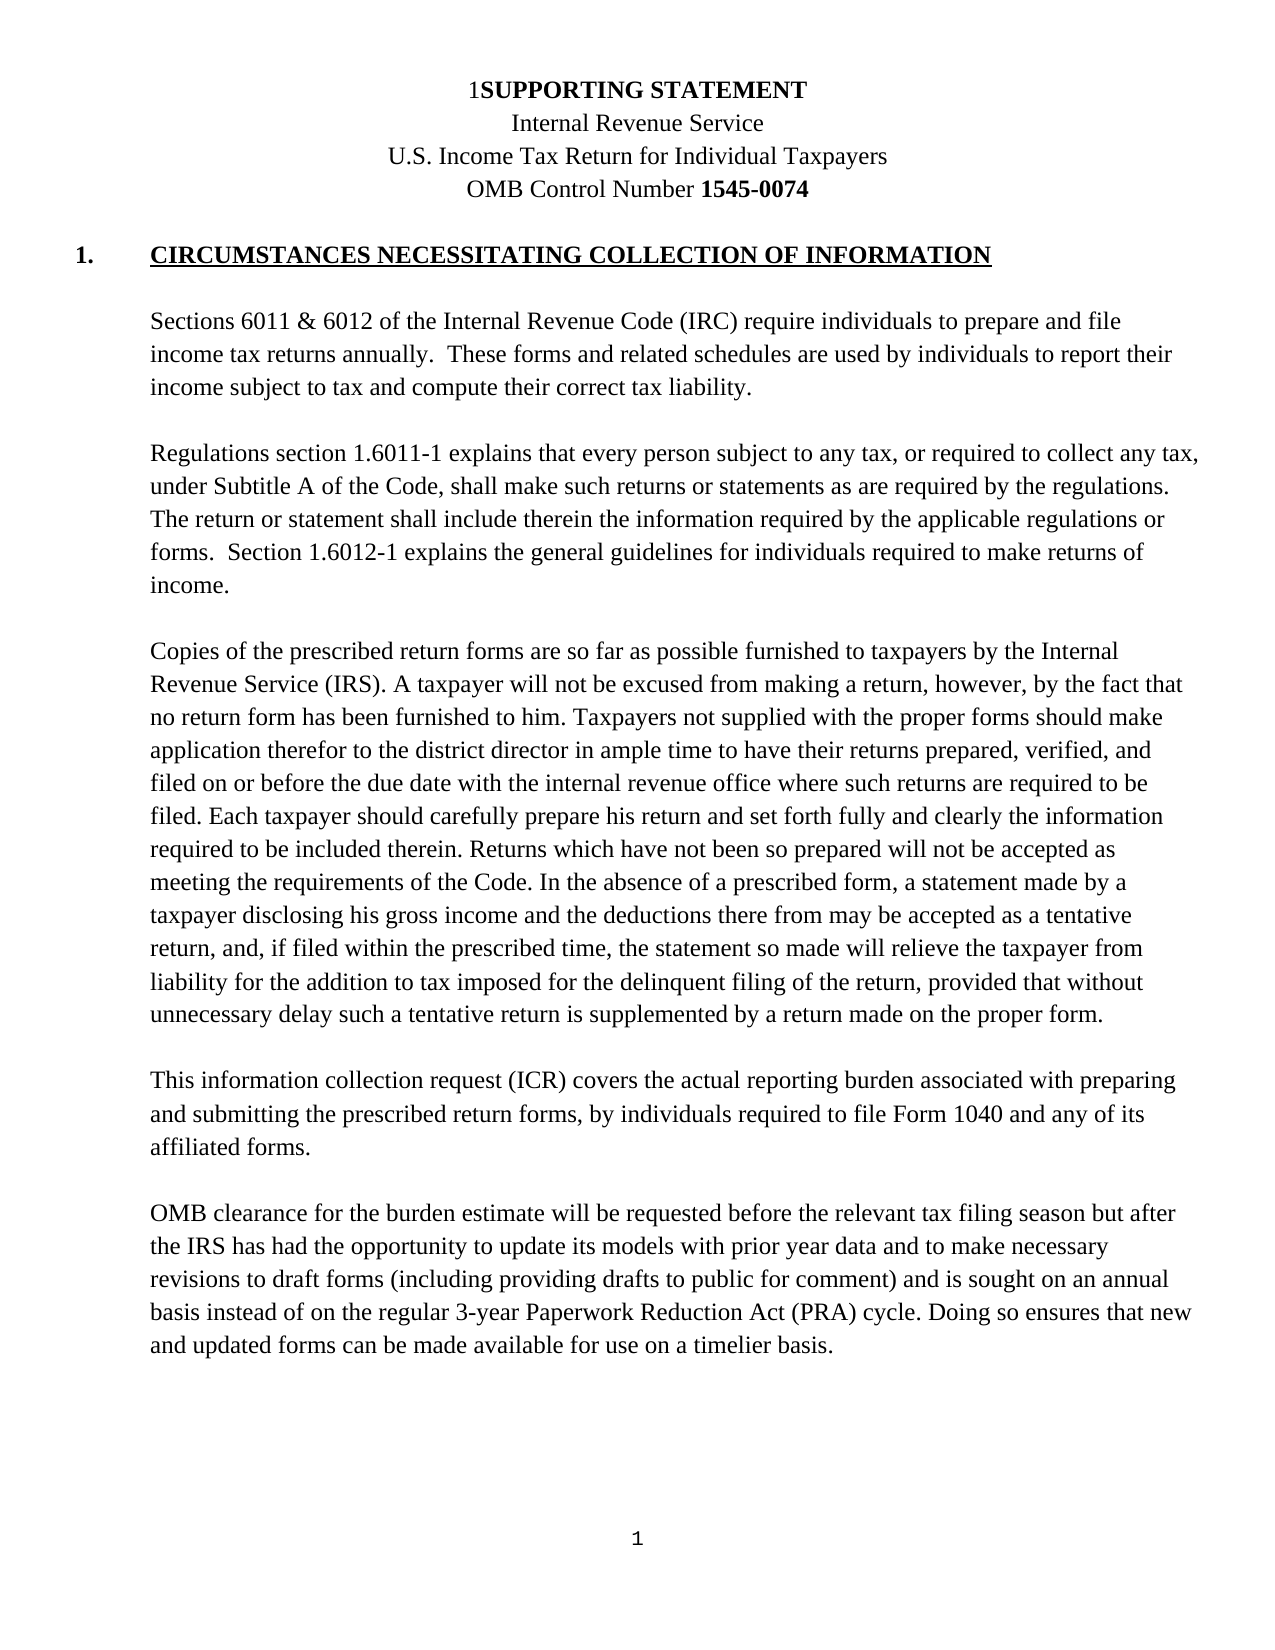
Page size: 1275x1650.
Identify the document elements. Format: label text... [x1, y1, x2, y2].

text U.S. Income Tax Return for Individual Taxpayers [75, 141, 1200, 170]
text Copies of the prescribed return forms are so far as possible furnished to taxpayers by the Internal Revenue Service (IRS). A taxpayer will not be excused from making a return, however, by the fact that no return form has been furnished to him. Taxpayers not supplied with the proper forms should make application therefor to the district director in ample time to have their returns prepared, verified, and filed on or before the due date with the internal revenue office where such returns are required to be filed. Each taxpayer should carefully prepare his return and set forth fully and clearly the information required to be included therein. Returns which have not been so prepared will not be accepted as meeting the requirements of the Code. In the absence of a prescribed form, a statement made by a taxpayer disclosing his gross income and the deductions there from may be accepted as a tentative return, and, if filed within the prescribed time, the statement so made will relieve the taxpayer from liability for the addition to tax imposed for the delinquent filing of the return, provided that without unnecessary delay such a tentative return is supplemented by a return made on the proper form. [150, 636, 1200, 1028]
text Regulations section 1.6011-1 explains that every person subject to any tax, or required to collect any tax, under Subtitle A of the Code, shall make such returns or statements as are required by the regulations. The return or statement shall include therein the information required by the applicable regulations or forms. Section 1.6012-1 explains the general guidelines for individuals required to make returns of income. [150, 438, 1200, 599]
text OMB clearance for the burden estimate will be requested before the relevant tax filing season but after the IRS has had the opportunity to update its models with prior year data and to make necessary revisions to draft forms (including providing drafts to public for comment) and is sought on an annual basis instead of on the regular 3-year Paperwork Reduction Act (PRA) cycle. Doing so ensures that new and updated forms can be made available for use on a timelier basis. [150, 1198, 1200, 1358]
text Sections 6011 & 6012 of the Internal Revenue Code (IRC) require individuals to prepare and file income tax returns annually. These forms and related schedules are used by individuals to report their income subject to tax and compute their correct tax liability. [150, 306, 1200, 401]
text 1. CIRCUMSTANCES NECESSITATING COLLECTION OF INFORMATION [75, 240, 1200, 269]
text This information collection request (ICR) covers the actual reporting burden associated with preparing and submitting the prescribed return forms, by individuals required to file Form 1040 and any of its affiliated forms. [150, 1066, 1200, 1160]
text SUPPORTING STATEMENT [75, 75, 1200, 104]
text Internal Revenue Service [75, 108, 1200, 137]
text OMB Control Number 1545-0074 [75, 174, 1200, 203]
